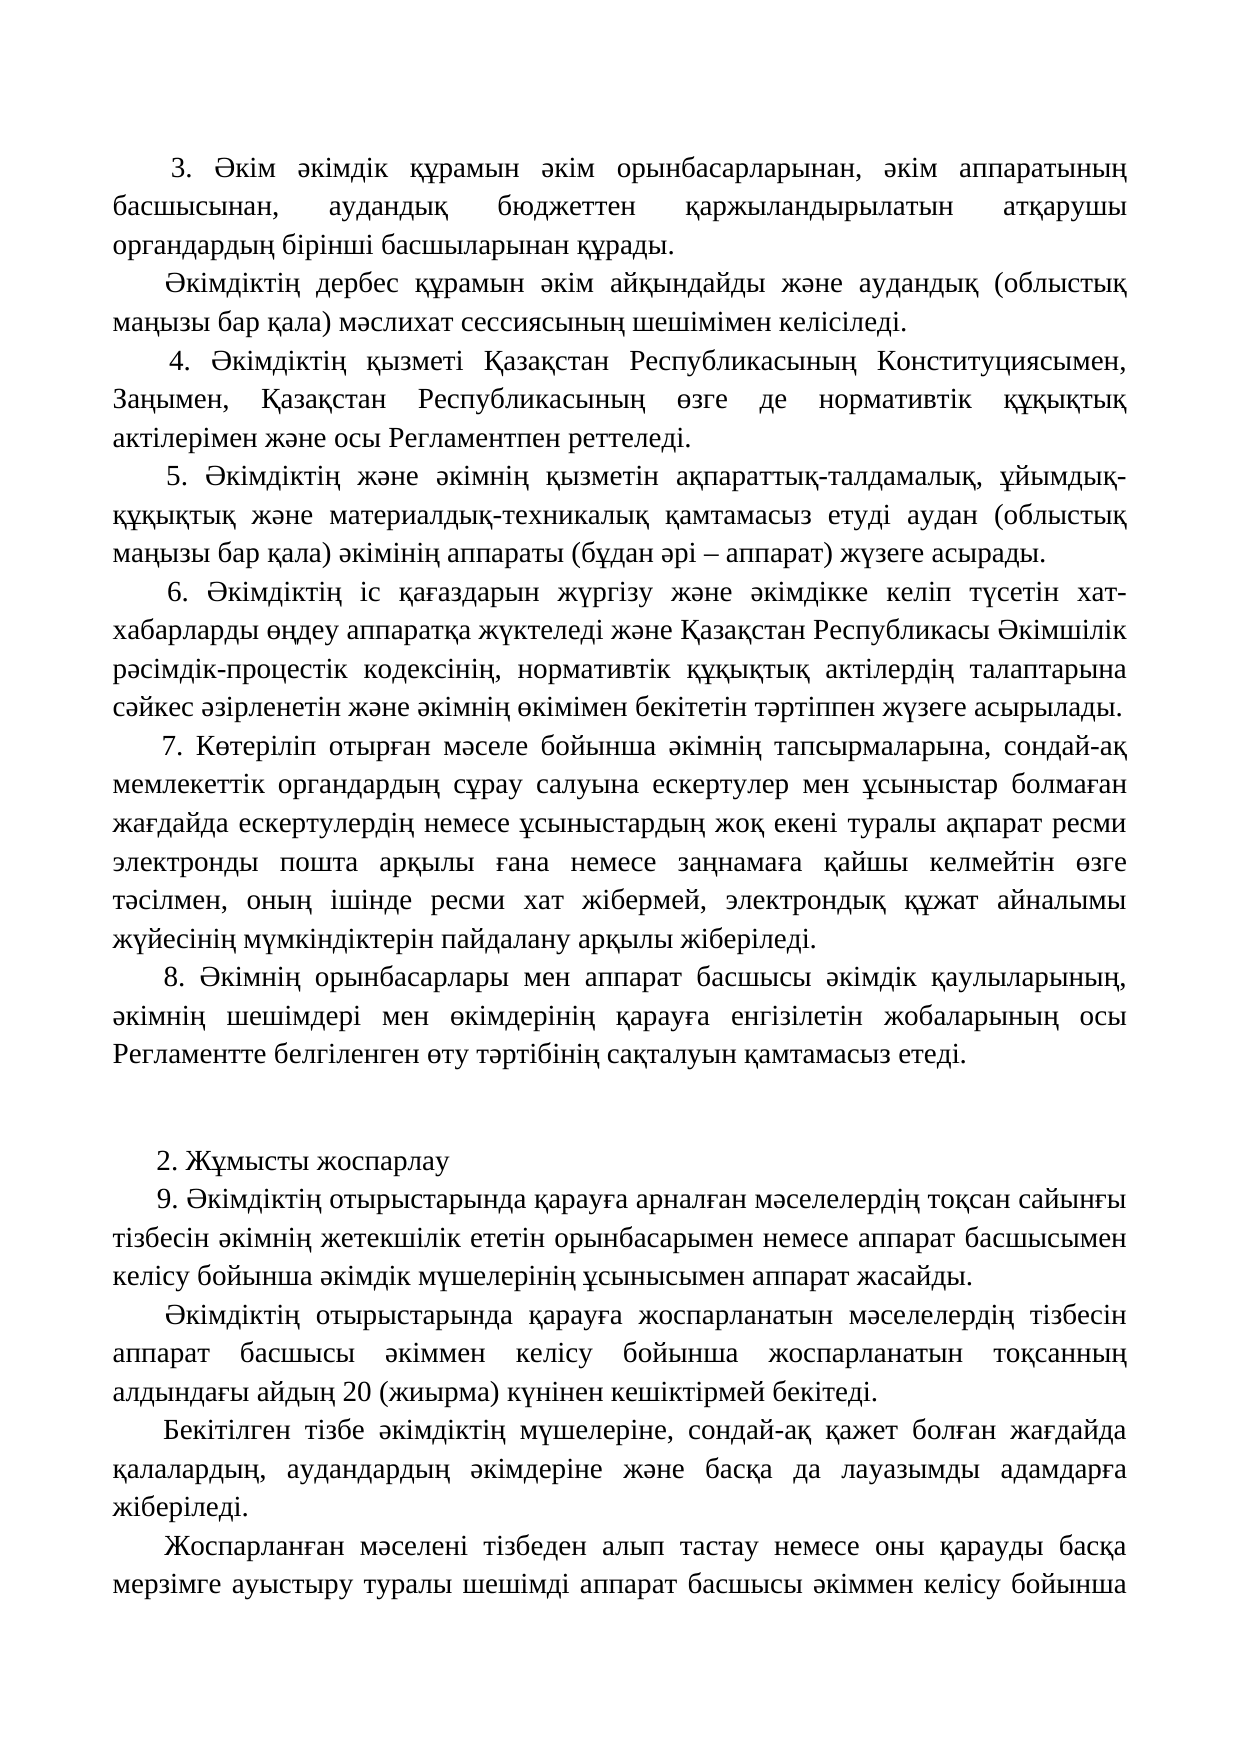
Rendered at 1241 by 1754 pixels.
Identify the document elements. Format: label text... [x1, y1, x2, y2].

text Әкімдіктің дербес құрамын әкiм айқындайды және аудандық (облыстық маңызы бар қала) мәслихат сессиясының шешiмiмен келiсiледi. [112, 266, 1128, 338]
text 5. Әкімдіктің және әкімнің қызметін ақпараттық-талдамалық, ұйымдық-құқықтық және материалдық-техникалық қамтамасыз етудi аудан (облыстық маңызы бар қала) әкімінің аппараты (бұдан әрі – аппарат) жүзеге асырады. [112, 458, 1128, 569]
text 6. Әкiмдіктің іс қағаздарын жүргiзу және әкімдікке келіп түсетiн хат-хабарларды өңдеу аппаратқа жүктеледi және Қазақстан Республикасы Әкімшілік рәсімдік-процестік кодексінің, нормативтiк құқықтық актілердің талаптарына сәйкес әзiрленетiн және әкімнің өкімімен бекiтетiн тәртiппен жүзеге асырылады. [112, 574, 1128, 723]
text 4. Әкiмдіктің қызметi Қазақстан Республикасының Конституциясымен, Заңымен, Қазақстан Республикасының өзге де нормативтiк құқықтық актілерімен және осы Регламентпен реттеледi. [112, 343, 1128, 453]
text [112, 1528, 1128, 1600]
text 8. Әкімнің орынбасарлары мен аппарат басшысы әкімдік қаулыларының, әкімнің шешімдері мен өкімдерінің қарауға енгізілетін жобаларының осы Регламентте белгіленген өту тәртібінің сақталуын қамтамасыз етеді. [112, 959, 1128, 1070]
text 2. Жұмысты жоспарлау [112, 1143, 1128, 1176]
text 3. Әкiм әкімдік құрамын әкiм орынбасарларынан, әкiм аппаратының басшысынан, аудандық бюджеттен қаржыландырылатын атқарушы органдардың бiрiншi басшыларынан құрады. [112, 150, 1128, 261]
text Бекітілген тізбе әкімдіктің мүшелеріне, сондай-ақ қажет болған жағдайда қалалардың, аудандардың әкімдеріне және басқа да лауазымды адамдарға жіберіледі. [112, 1412, 1128, 1523]
text Әкімдіктің отырыстарында қарауға жоспарланатын мәселелердің тізбесін аппарат басшысы әкіммен келісу бойынша жоспарланатын тоқсанның алдындағы айдың 20 (жиырма) күнінен кешіктірмей бекітеді. [112, 1297, 1128, 1407]
text 9. Әкімдіктің отырыстарында қарауға арналған мәселелердің тоқсан сайынғы тізбесін әкімнің жетекшілік ететін орынбасарымен немесе аппарат басшысымен келісу бойынша әкімдік мүшелерінің ұсынысымен аппарат жасайды. [112, 1181, 1128, 1292]
text 7. Көтеріліп отырған мәселе бойынша әкімнің тапсырмаларына, сондай-ақ мемлекеттік органдардың сұрау салуына ескертулер мен ұсыныстар болмаған жағдайда ескертулердің немесе ұсыныстардың жоқ екені туралы ақпарат ресми электронды пошта арқылы ғана немесе заңнамаға қайшы келмейтін өзге тәсілмен, оның ішінде ресми хат жібермей, электрондық құжат айналымы жүйесінің мүмкіндіктерін пайдалану арқылы жіберіледі. [112, 728, 1128, 954]
